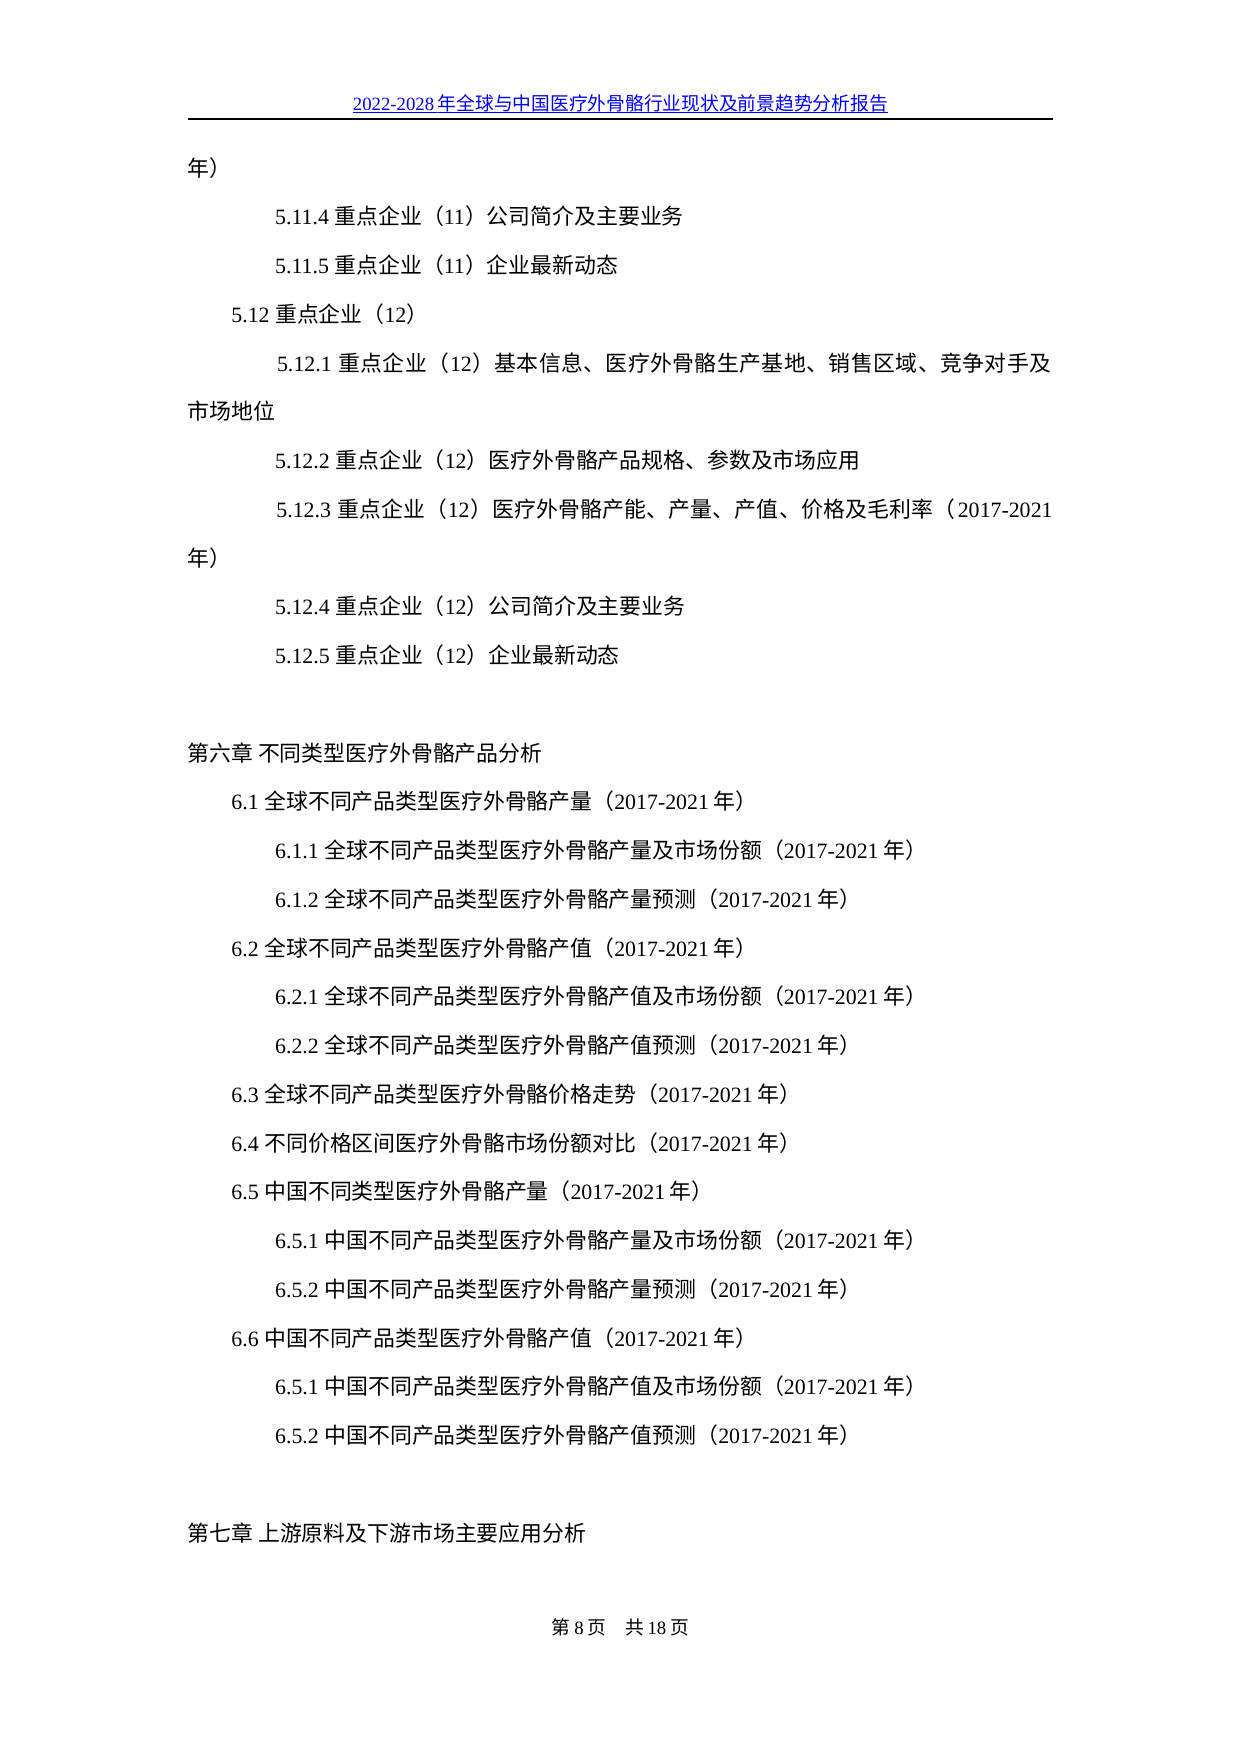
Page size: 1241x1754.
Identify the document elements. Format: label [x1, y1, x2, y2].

text [187, 150, 1053, 1548]
